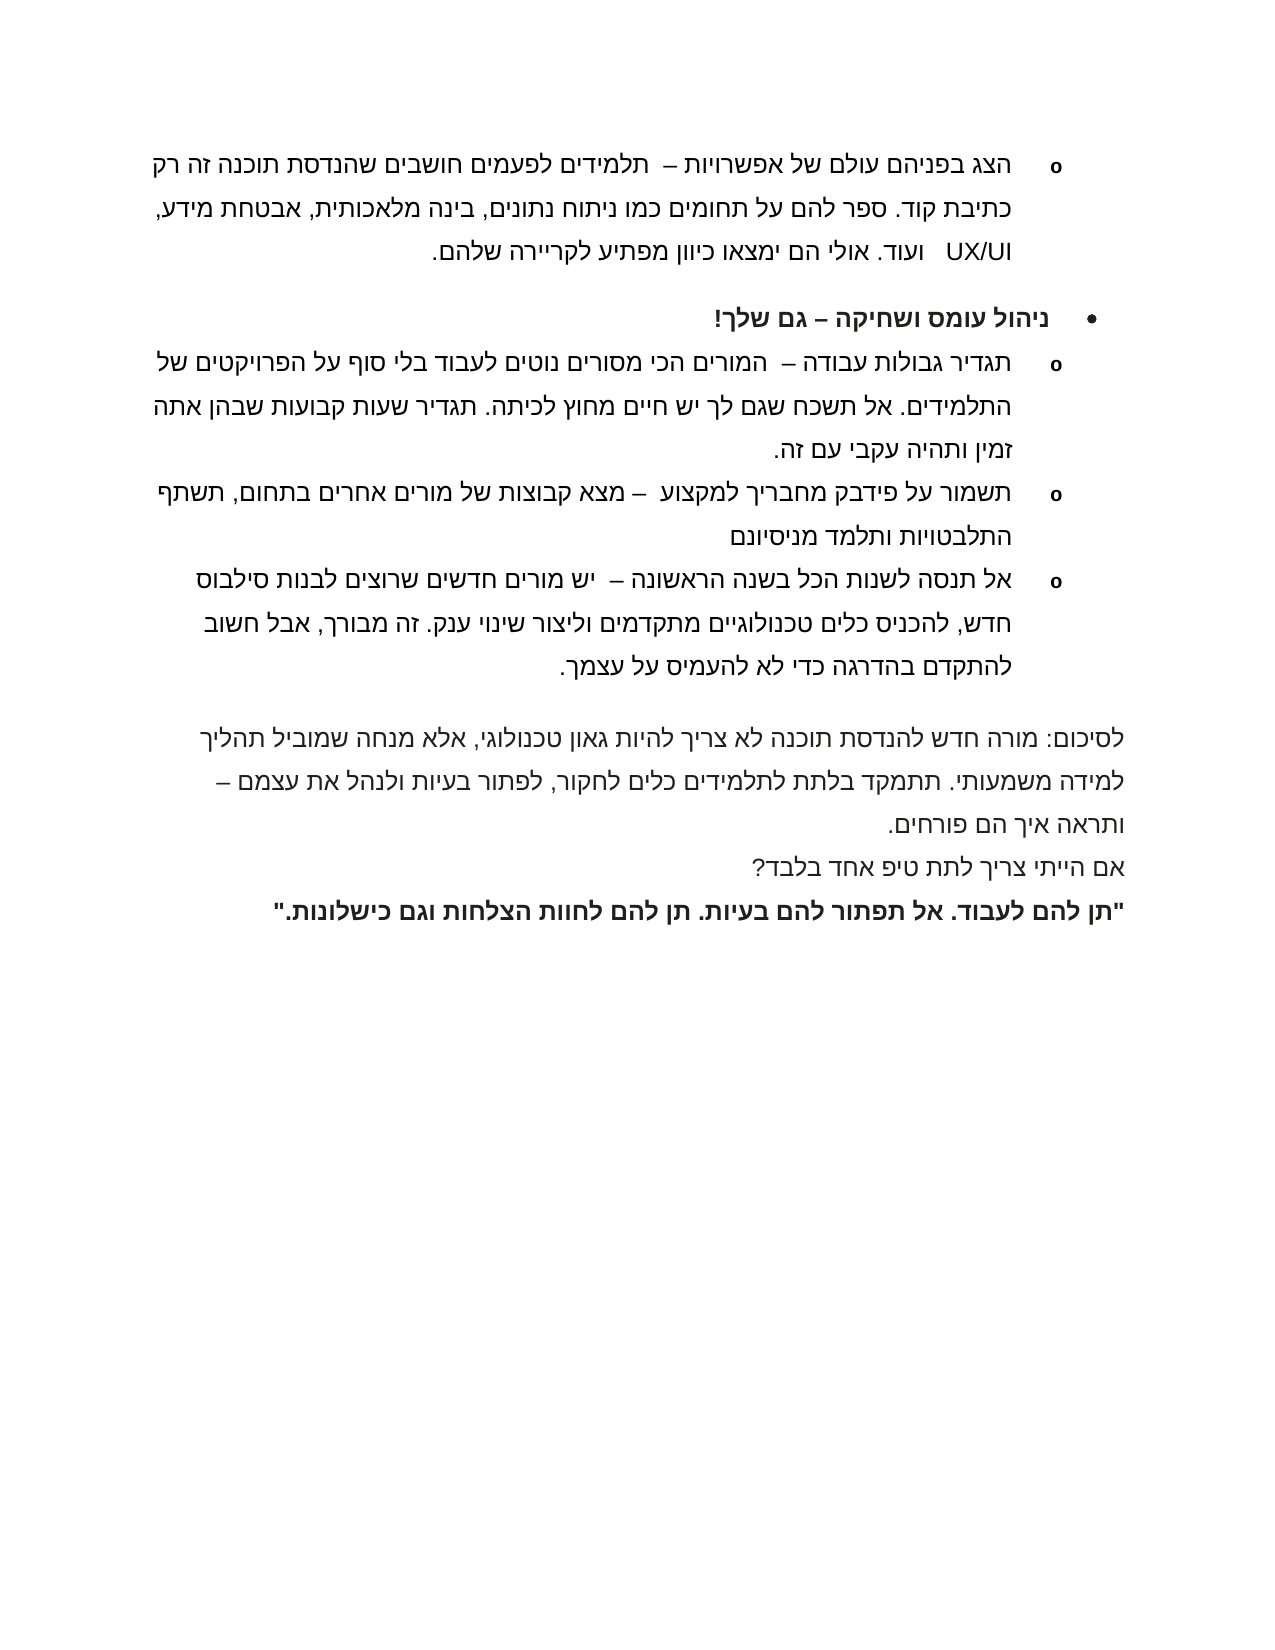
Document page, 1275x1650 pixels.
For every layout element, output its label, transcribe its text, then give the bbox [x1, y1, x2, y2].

list תגדיר גבולות עבודה – המורים הכי מסורים נוטים לעבוד בלי סוף על הפרויקטים של התלמידים. אל תשכח שגם לך יש חיים מחוץ לכיתה. תגדיר שעות קבועות שבהן אתה זמין ותהיה עקבי עם זה. [150, 347, 1050, 463]
list הצג בפניהם עולם של אפשרויות – תלמידים לפעמים חושבים שהנדסת תוכנה זה רק כתיבת קוד. ספר להם על תחומים כמו ניתוח נתונים, בינה מלאכותית, אבטחת מידע, UX/UI ועוד. אולי הם ימצאו כיוון מפתיע לקריירה שלהם. [150, 150, 1050, 266]
list תשמור על פידבק מחבריך למקצוע – מצא קבוצות של מורים אחרים בתחום, תשתף התלבטויות ותלמד מניסיונם [150, 478, 1050, 551]
list אל תנסה לשנות הכל בשנה הראשונה – יש מורים חדשים שרוצים לבנות סילבוס חדש, להכניס כלים טכנולוגיים מתקדמים וליצור שינוי ענק. זה מבורך, אבל חשוב להתקדם בהדרגה כדי לא להעמיס על עצמך. [150, 565, 1050, 681]
text לסיכום: מורה חדש להנדסת תוכנה לא צריך להיות גאון טכנולוגי, אלא מנחה שמוביל תהליך למידה משמעותי. תתמקד בלתת לתלמידים כלים לחקור, לפתור בעיות ולנהל את עצמם – ותראה איך הם פורחים. [150, 724, 1125, 839]
text אם הייתי צריך לתת טיפ אחד בלבד? [150, 853, 1125, 882]
text "תן להם לעבוד. אל תפתור להם בעיות. תן להם לחוות הצלחות וגם כישלונות." [150, 897, 1125, 925]
list ניהול עומס ושחיקה – גם שלך! [150, 304, 1087, 333]
